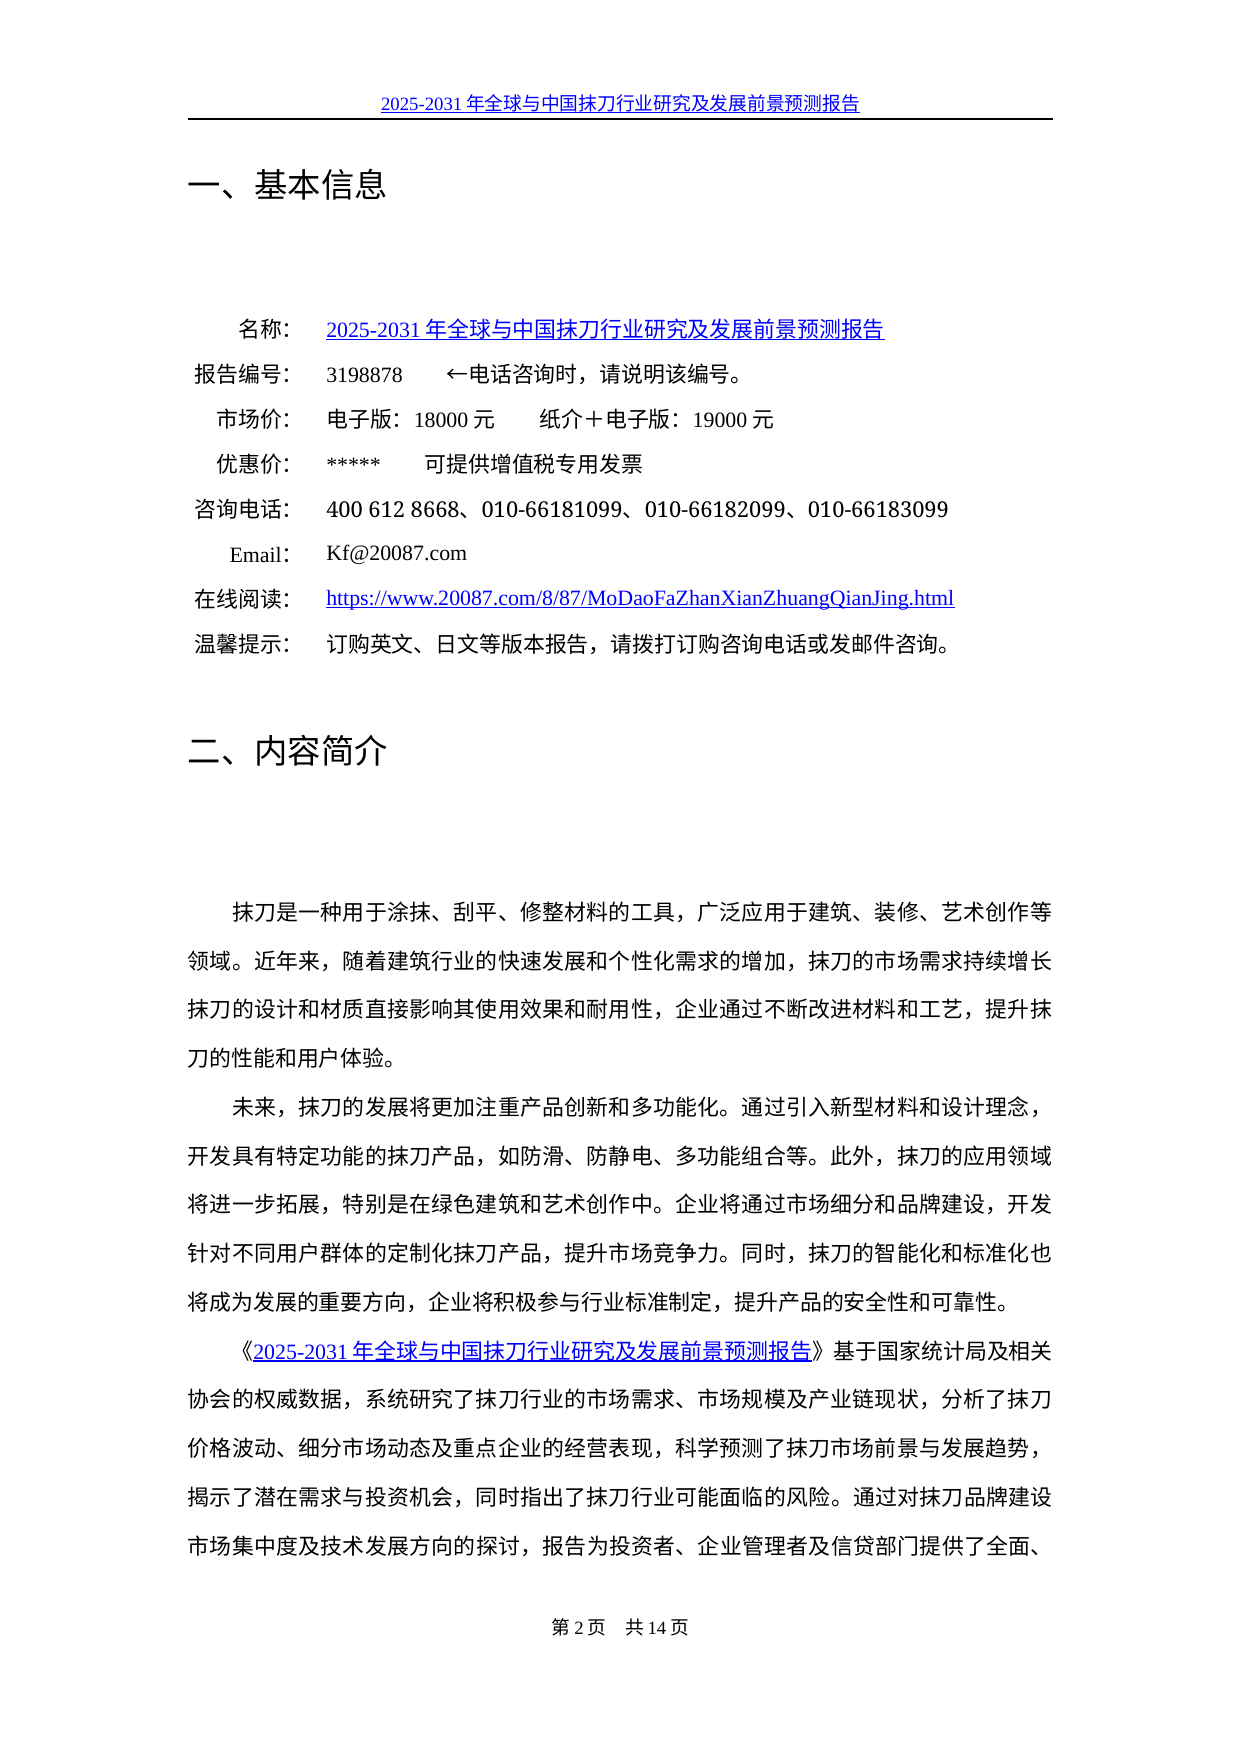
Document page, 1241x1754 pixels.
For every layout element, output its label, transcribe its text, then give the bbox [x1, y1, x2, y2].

table_cell ***** 可提供增值税专用发票 [315, 447, 1073, 492]
table_cell Kf@20087.com [315, 537, 1073, 582]
table_header 名称： [167, 312, 315, 357]
title 一、基本信息 [187, 150, 1053, 215]
table_cell 市场价： [167, 402, 315, 447]
table_cell 订购英文、日文等版本报告，请拨打订购咨询电话或发邮件咨询。 [315, 627, 1073, 672]
table_cell 温馨提示： [167, 627, 315, 672]
title 二、内容简介 [187, 717, 1053, 782]
table_cell Email： [167, 537, 315, 582]
table_header 2025-2031年全球与中国抹刀行业研究及发展前景预测报告 [315, 312, 1073, 357]
table_cell 电子版：18000 元 纸介＋电子版：19000 元 [315, 402, 1073, 447]
table_cell [315, 582, 1073, 627]
table_cell 400 612 8668、010-66181099、010-66182099、010-66183099 [315, 492, 1073, 537]
table_cell 咨询电话： [167, 492, 315, 537]
table_cell 报告编号： [167, 357, 315, 402]
table_cell 3198878 ←电话咨询时，请说明该编号。 [315, 357, 1073, 402]
table_cell 在线阅读： [167, 582, 315, 627]
table_cell 优惠价： [167, 447, 315, 492]
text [187, 894, 1053, 1561]
